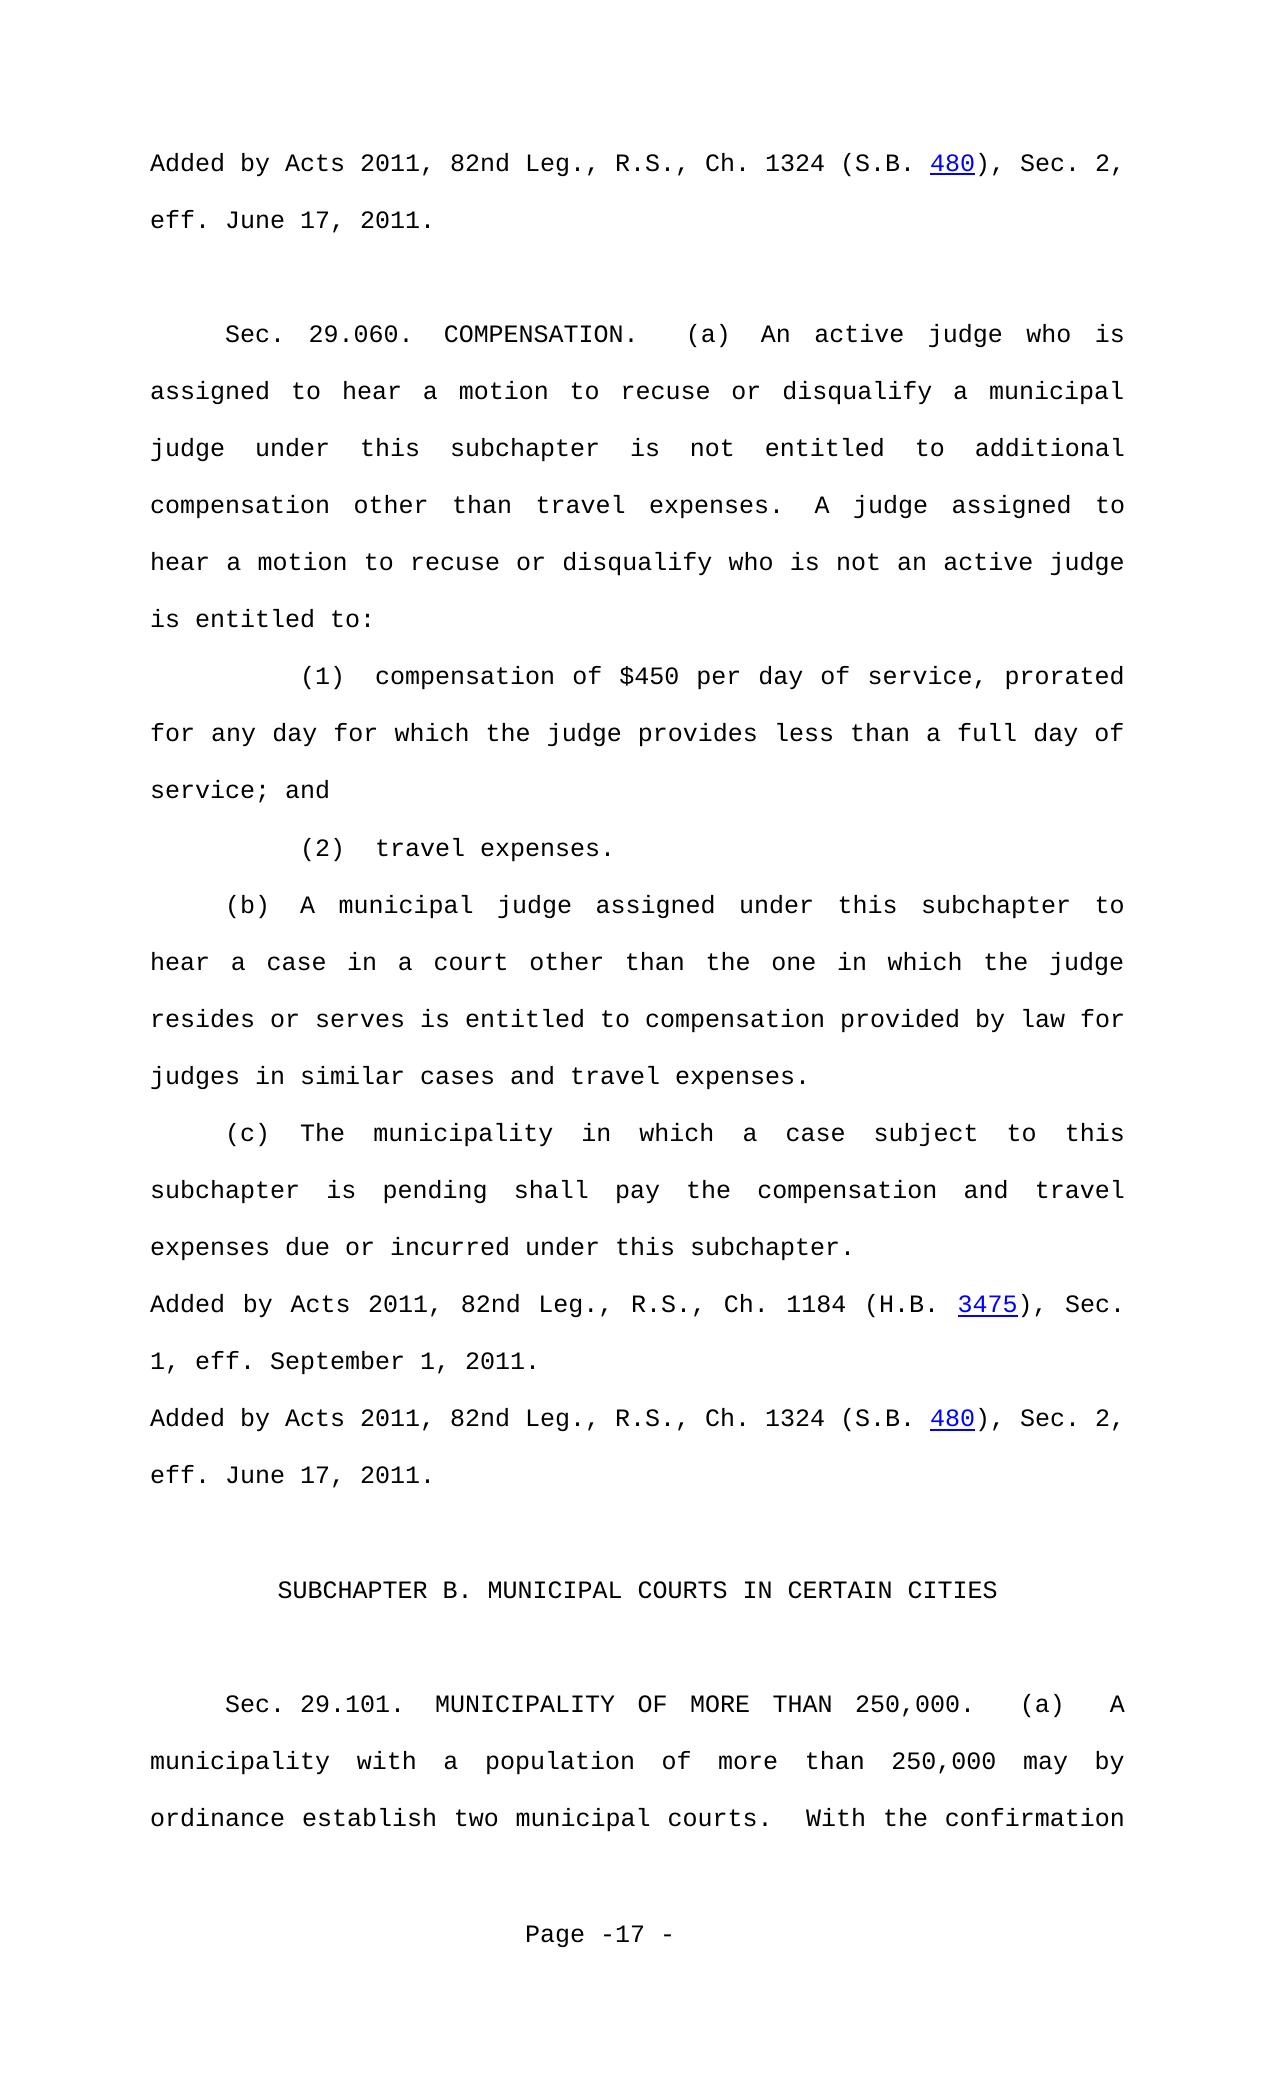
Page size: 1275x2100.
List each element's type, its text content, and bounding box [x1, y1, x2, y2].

text (b) A municipal judge assigned under this subchapter to hear a case in a court other than the one in which the judge resides or serves is entitled to compensation provided by law for judges in similar cases and travel expenses. [150, 892, 1125, 1092]
text (c) The municipality in which a case subject to this subchapter is pending shall pay the compensation and travel expenses due or incurred under this subchapter. [150, 1120, 1125, 1263]
text Added by Acts 2011, 82nd Leg., R.S., Ch. 1184 (H.B. 3475), Sec. 1, eff. September 1, 2011. [150, 1292, 1125, 1377]
text Added by Acts 2011, 82nd Leg., R.S., Ch. 1324 (S.B. 480), Sec. 2, eff. June 17, 2011. [150, 1406, 1125, 1491]
text (2) travel expenses. [150, 835, 1125, 863]
text Added by Acts 2011, 82nd Leg., R.S., Ch. 1324 (S.B. 480), Sec. 2, eff. June 17, 2011. [150, 150, 1125, 236]
text SUBCHAPTER B. MUNICIPAL COURTS IN CERTAIN CITIES [150, 1577, 1125, 1606]
text (1) compensation of $450 per day of service, prorated for any day for which the judge provides less than a full day of service; and [150, 664, 1125, 806]
text Sec. 29.060. COMPENSATION. (a) An active judge who is assigned to hear a motion to recuse or disqualify a municipal judge under this subchapter is not entitled to additional compensation other than travel expenses. A judge assigned to hear a motion to recuse or disqualify who is not an active judge is entitled to: [150, 321, 1125, 635]
